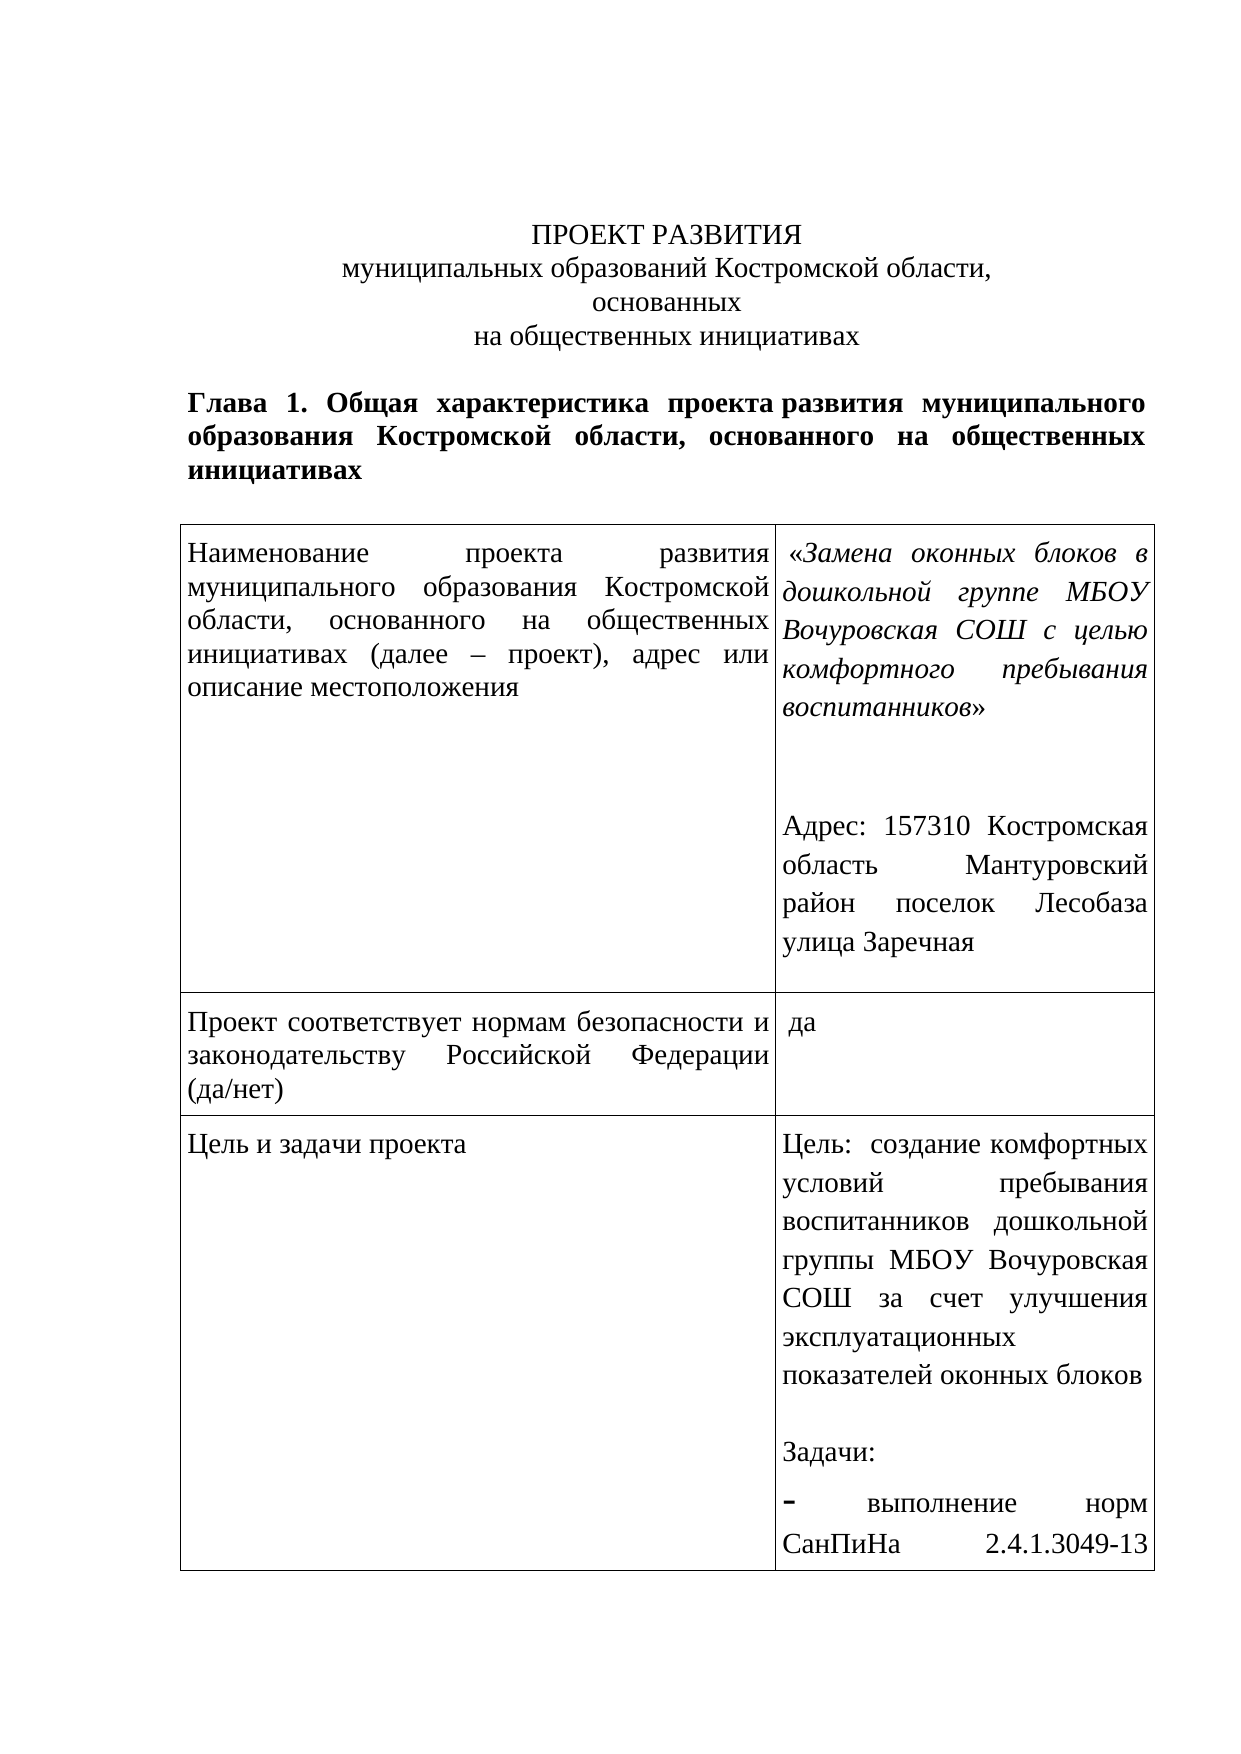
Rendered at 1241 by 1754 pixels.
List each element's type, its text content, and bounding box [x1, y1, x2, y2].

text основанных [187, 284, 1146, 318]
table_cell да [776, 993, 1154, 1115]
text ПРОЕКТ РАЗВИТИЯ [187, 217, 1146, 251]
text муниципальных образований Костромской области, [187, 251, 1146, 284]
table_header Наименование проекта развития муниципального образования Костромской области, основанного на общественных инициативах (далее – проект), адрес или описание местоположения [181, 525, 775, 992]
table_header «Замена оконных блоков в дошкольной группе МБОУ Вочуровская СОШ с целью комфортного пребывания воспитанников» Адрес: 157310 Костромская область Мантуровский район поселок Лесобаза улица Заречная [776, 525, 1154, 992]
table_cell Проект соответствует нормам безопасности и законодательству Российской Федерации (да/нет) [181, 993, 775, 1115]
text на общественных инициативах [187, 318, 1146, 351]
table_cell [776, 1116, 1154, 1570]
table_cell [181, 1116, 775, 1570]
text Глава 1. Общая характеристика проекта развития муниципального образования Костромской области, основанного на общественных инициативах [187, 385, 1146, 485]
